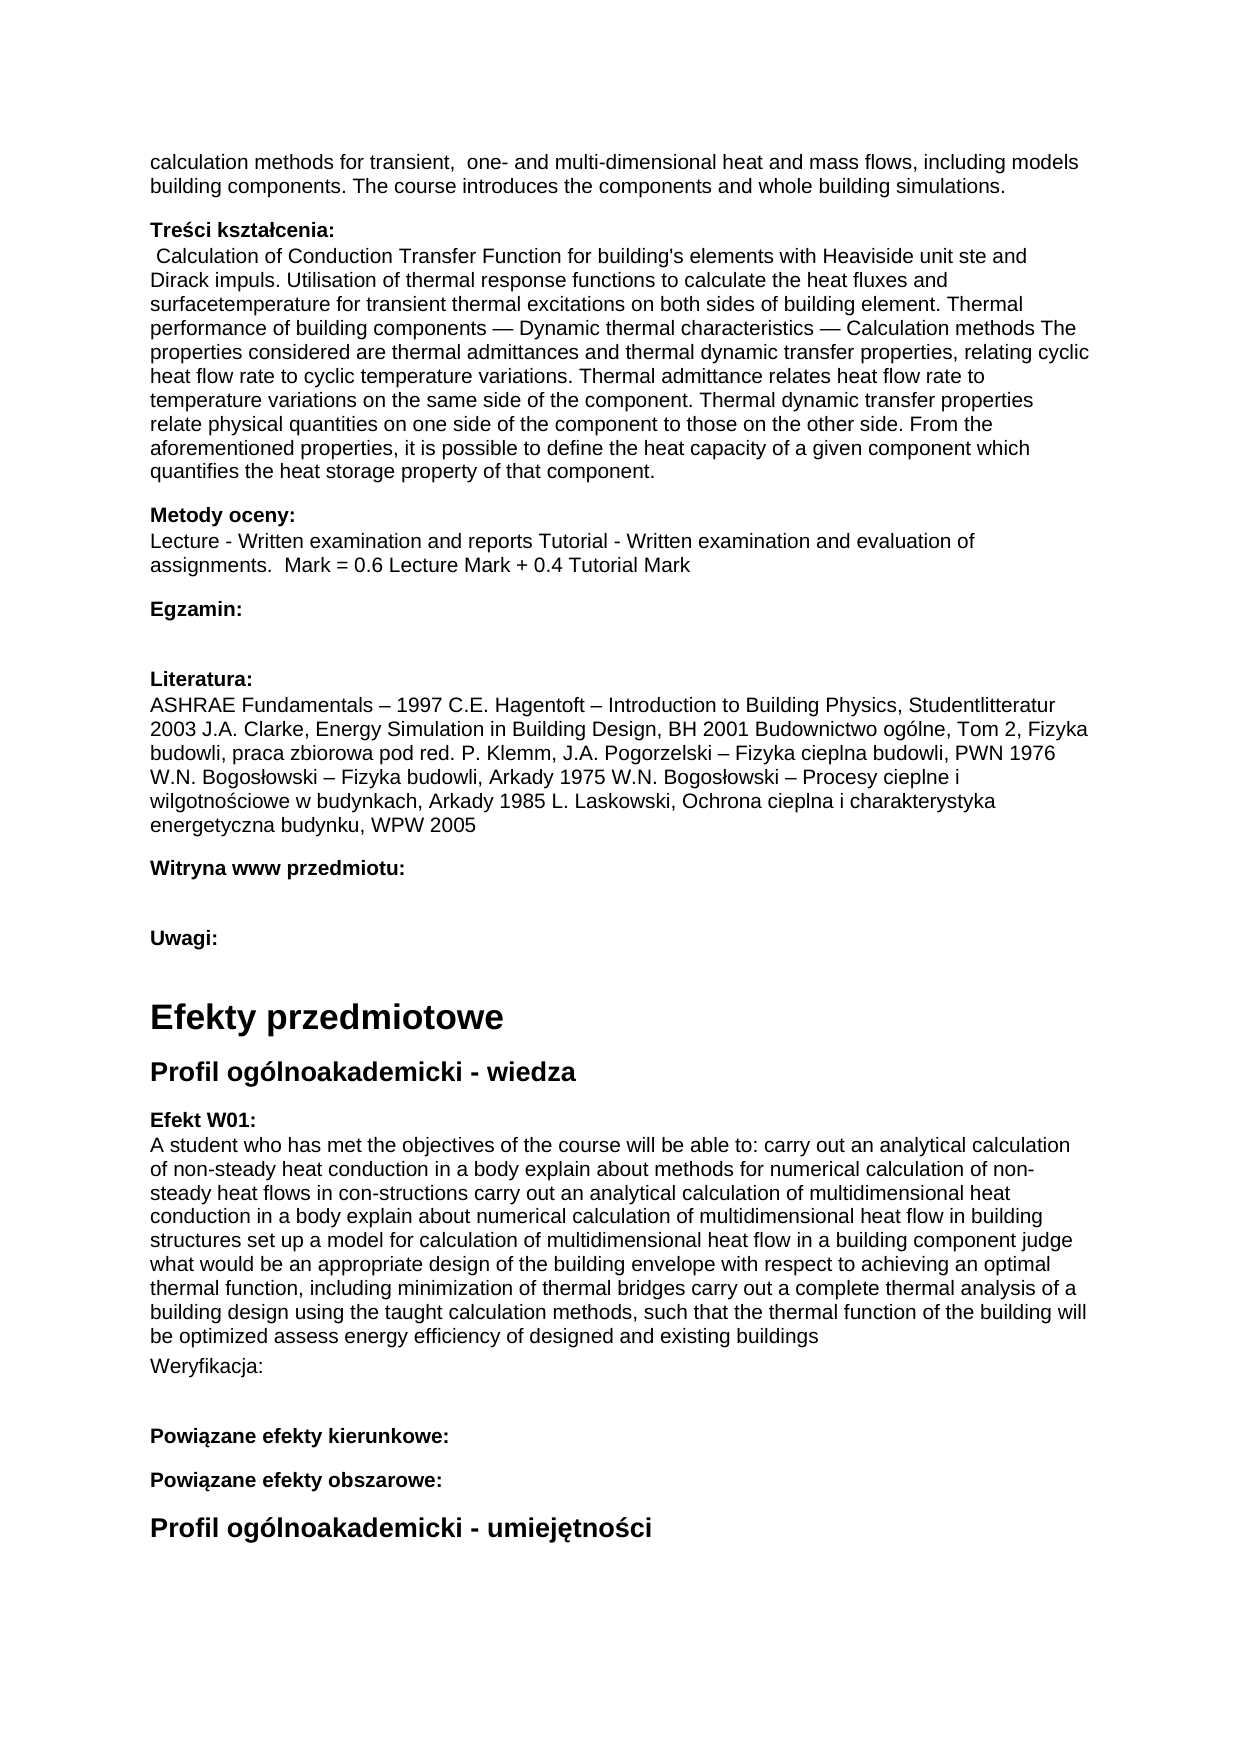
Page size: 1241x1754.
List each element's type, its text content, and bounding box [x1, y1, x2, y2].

text Calculation of Conduction Transfer Function for building's elements with Heaviside unit ste and Dirack impuls. Utilisation of thermal response functions to calculate the heat fluxes and surfacetemperature for transient thermal excitations on both sides of building element. Thermal performance of building components — Dynamic thermal characteristics — Calculation methods The properties considered are thermal admittances and thermal dynamic transfer properties, relating cyclic heat flow rate to cyclic temperature variations. Thermal admittance relates heat flow rate to temperature variations on the same side of the component. Thermal dynamic transfer properties relate physical quantities on one side of the component to those on the other side. From the aforementioned properties, it is possible to define the heat capacity of a given component which quantifies the heat storage property of that component. [150, 244, 1090, 483]
text Lecture - Written examination and reports Tutorial - Written examination and evaluation of assignments. Mark = 0.6 Lecture Mark + 0.4 Tutorial Mark [150, 529, 1090, 577]
text Treści kształcenia: [150, 218, 1090, 242]
text Efekt W01: [150, 1107, 1090, 1131]
text Literatura: [150, 667, 1090, 691]
text Weryfikacja: [150, 1354, 1090, 1378]
text Uwagi: [150, 926, 1090, 950]
text ASHRAE Fundamentals – 1997 C.E. Hagentoft – Introduction to Building Physics, Studentlitteratur 2003 J.A. Clarke, Energy Simulation in Building Design, BH 2001 Budownictwo ogólne, Tom 2, Fizyka budowli, praca zbiorowa pod red. P. Klemm, J.A. Pogorzelski – Fizyka cieplna budowli, PWN 1976 W.N. Bogosłowski – Fizyka budowli, Arkady 1975 W.N. Bogosłowski – Procesy cieplne i wilgotnościowe w budynkach, Arkady 1985 L. Laskowski, Ochrona cieplna i charakterystyka energetyczna budynku, WPW 2005 [150, 693, 1090, 836]
text Powiązane efekty obszarowe: [150, 1468, 1090, 1492]
subtitle Efekty przedmiotowe [150, 996, 1090, 1037]
subtitle Profil ogólnoakademicki - wiedza [150, 1056, 1090, 1088]
subtitle Profil ogólnoakademicki - umiejętności [150, 1512, 1090, 1543]
text Powiązane efekty kierunkowe: [150, 1424, 1090, 1448]
text Egzamin: [150, 597, 1090, 621]
text Witryna www przedmiotu: [150, 856, 1090, 880]
text A student who has met the objectives of the course will be able to: carry out an analytical calculation of non-steady heat conduction in a body explain about methods for numerical calculation of non-steady heat flows in con-structions carry out an analytical calculation of multidimensional heat conduction in a body explain about numerical calculation of multidimensional heat flow in building structures set up a model for calculation of multidimensional heat flow in a building component judge what would be an appropriate design of the building envelope with respect to achieving an optimal thermal function, including minimization of thermal bridges carry out a complete thermal analysis of a building design using the taught calculation methods, such that the thermal function of the building will be optimized assess energy efficiency of designed and existing buildings [150, 1132, 1090, 1348]
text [150, 150, 1090, 198]
text Metody oceny: [150, 503, 1090, 527]
